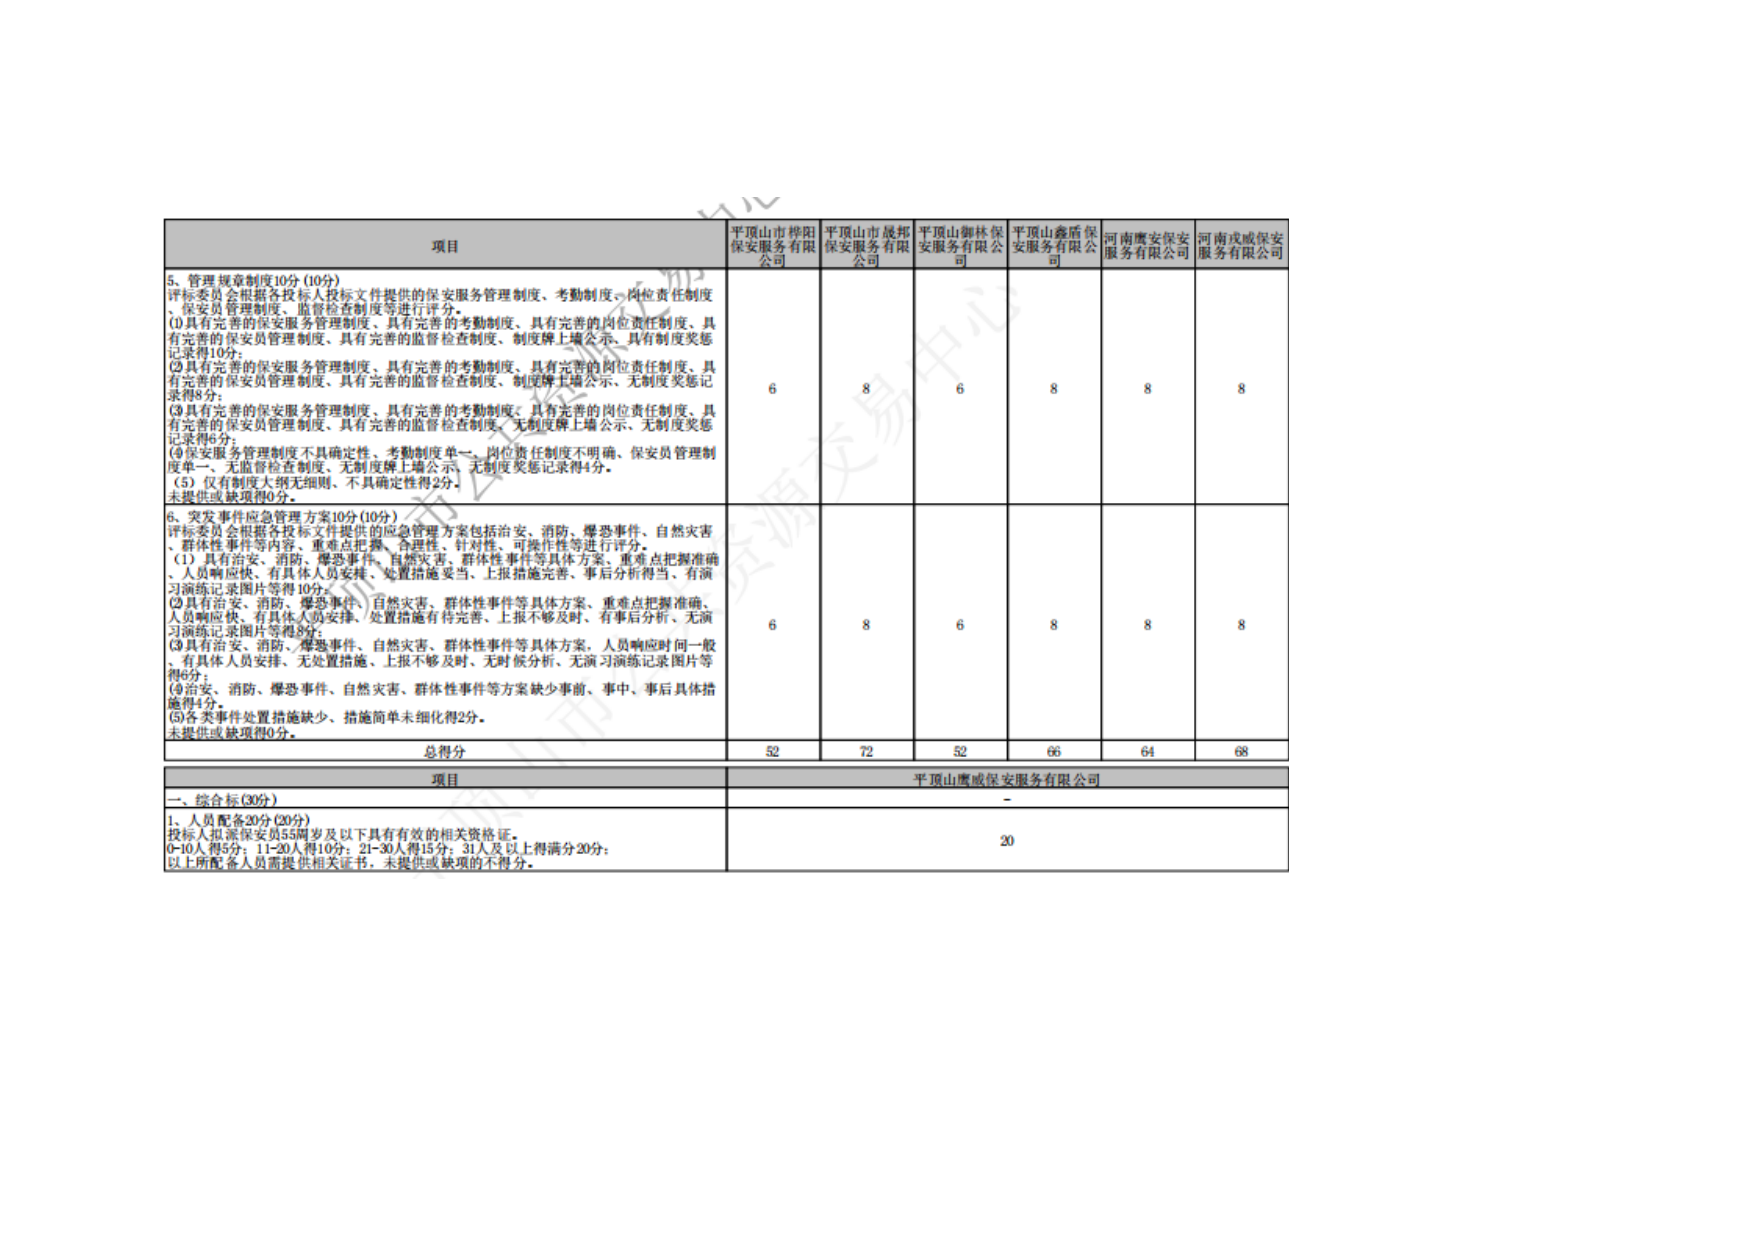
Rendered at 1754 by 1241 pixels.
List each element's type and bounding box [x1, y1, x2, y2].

picture [150, 197, 1289, 879]
